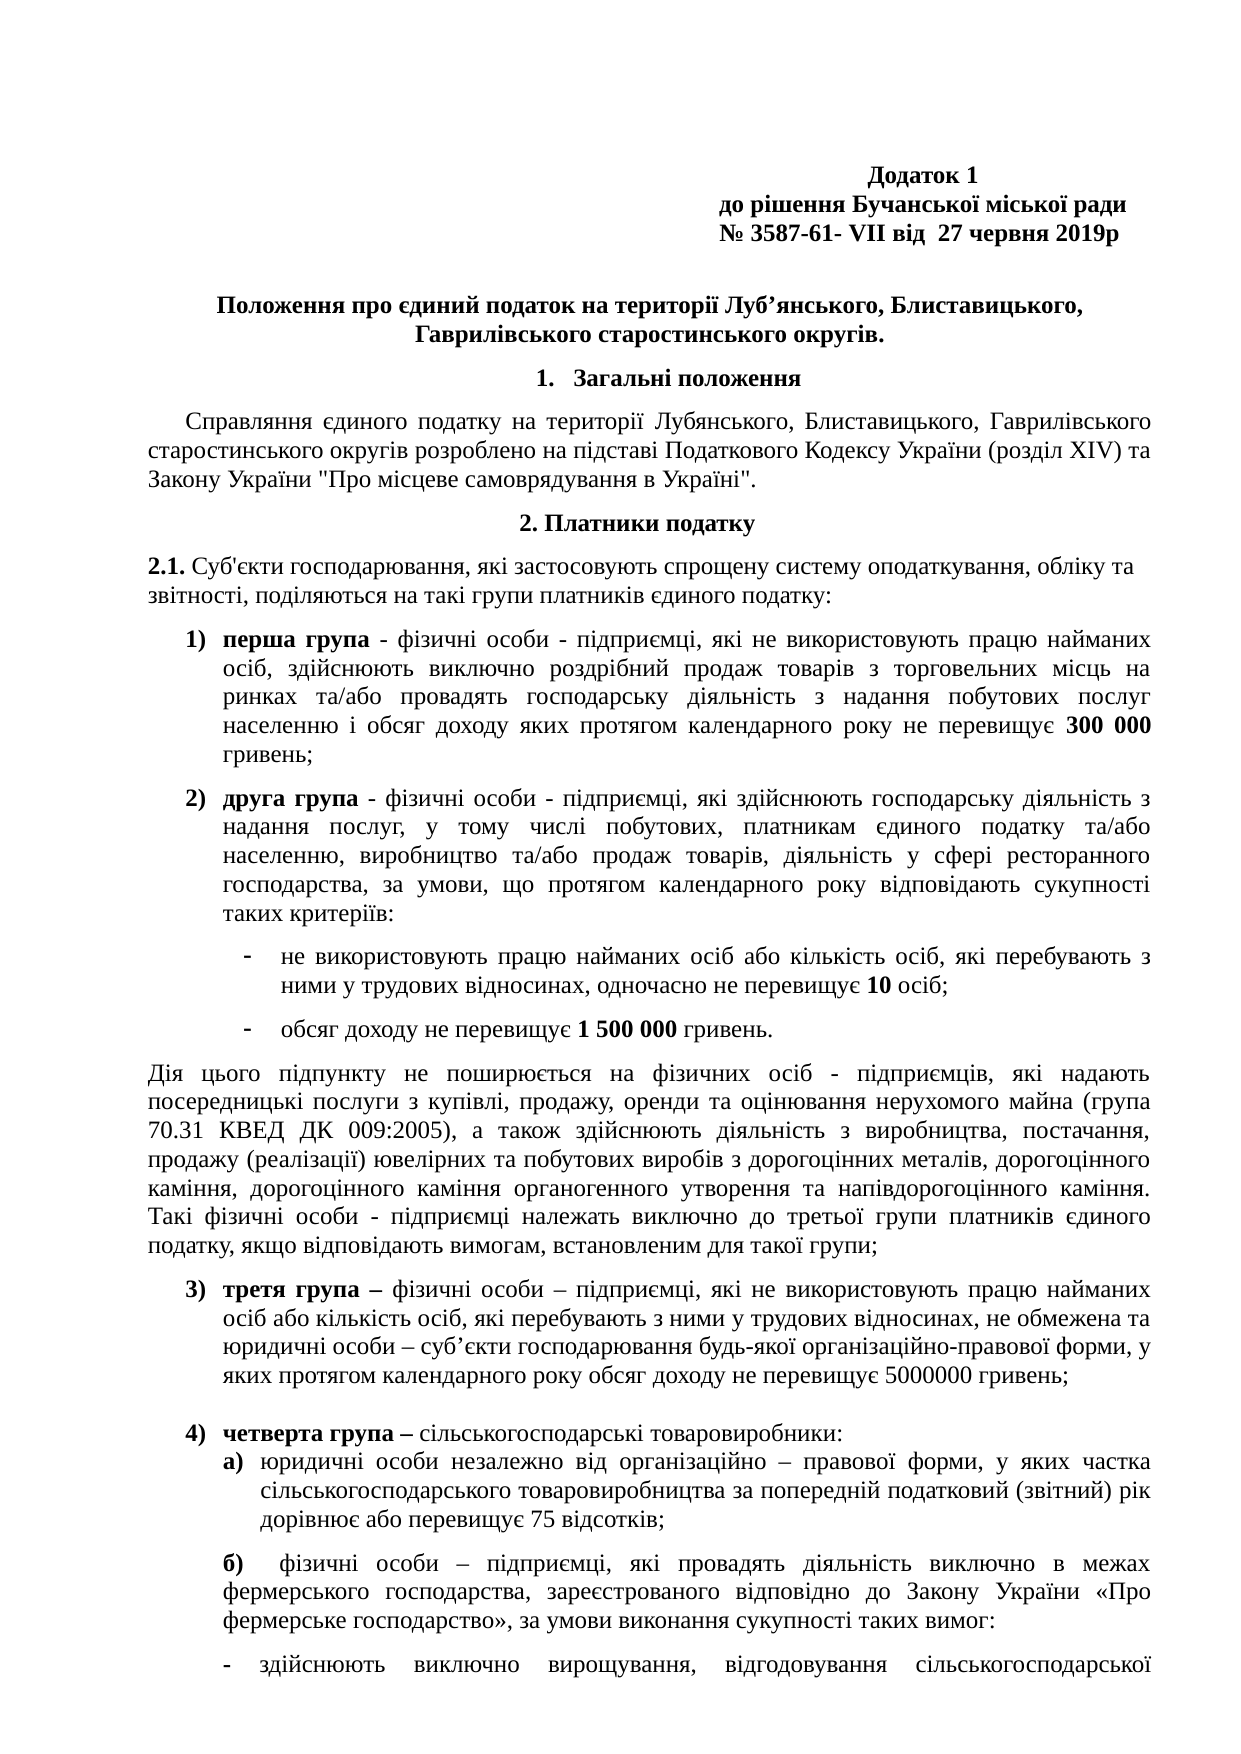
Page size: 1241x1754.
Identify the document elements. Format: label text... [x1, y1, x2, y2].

list Загальні положення [185, 363, 1152, 391]
list не використовують працю найманих осіб або кількість осіб, які перебувають з ними у трудових відносинах, одночасно не перевищує 10 осіб; [243, 941, 1152, 999]
list друга група - фізичні особи - підприємці, які здійснюють господарську діяльність з надання послуг, у тому числі побутових, платникам єдиного податку та/або населенню, виробництво та/або продаж товарів, діяльність у сфері ресторанного господарства, за умови, що протягом календарного року відповідають сукупності таких критеріїв: [185, 783, 1152, 926]
text Положення про єдиний податок на території Луб’янського, Блиставицького, Гаврилівського старостинського округів. [148, 290, 1152, 348]
text до рішення Бучанської міської ради [694, 189, 1152, 218]
text Справляння єдиного податку на території Лубянського, Блиставицького, Гаврилівського старостинського округів розроблено на підставі Податкового Кодексу України (розділ ХIV) та Закону України "Про місцеве самоврядування в Україні". [148, 406, 1152, 493]
text № 3587-61- VІІ від 27 червня 2019р [694, 218, 1152, 246]
list перша група - фізичні особи - підприємці, які не використовують працю найманих осіб, здійснюють виключно роздрібний продаж товарів з торговельних місць на ринках та/або провадять господарську діяльність з надання побутових послуг населенню і обсяг доходу яких протягом календарного року не перевищує 300 000 гривень; [185, 624, 1152, 768]
text Дія цього підпункту не поширюється на фізичних осіб - підприємців, які надають посередницькі послуги з купівлі, продажу, оренди та оцінювання нерухомого майна (група 70.31 КВЕД ДК 009:2005), а також здійснюють діяльність з виробництва, постачання, продажу (реалізації) ювелірних та побутових виробів з дорогоцінних металів, дорогоцінного каміння, дорогоцінного каміння органогенного утворення та напівдорогоцінного каміння. Такі фізичні особи - підприємці належать виключно до третьої групи платників єдиного податку, якщо відповідають вимогам, встановленим для такої групи; [148, 1058, 1152, 1259]
text б) фізичні особи – підприємці, які провадять діяльність виключно в межах фермерського господарства, зареєстрованого відповідно до Закону України «Про фермерське господарство», за умови виконання сукупності таких вимог: [223, 1548, 1152, 1634]
list юридичні особи незалежно від організаційно – правової форми, у яких частка сільськогосподарського товаровиробництва за попередній податковий (звітний) рік дорівнює або перевищує 75 відсотків; [223, 1446, 1152, 1533]
list третя група – фізичні особи – підприємці, які не використовують працю найманих осіб або кількість осіб, які перебувають з ними у трудових відносинах, не обмежена та юридичні особи – суб’єкти господарювання будь-якої організаційно-правової форми, у яких протягом календарного року обсяг доходу не перевищує 5000000 гривень; [185, 1274, 1152, 1389]
text 2.1. Суб'єкти господарювання, які застосовують спрощену систему оподаткування, обліку та звітності, поділяються на такі групи платників єдиного податку: [148, 551, 1152, 609]
text 2. Платники податку [73, 508, 1152, 536]
list четверта група – сільськогосподарські товаровиробники: [185, 1418, 1152, 1446]
list обсяг доходу не перевищує 1 500 000 гривень. [243, 1014, 1152, 1043]
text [223, 1649, 1152, 1678]
text Додаток 1 [694, 160, 1152, 189]
